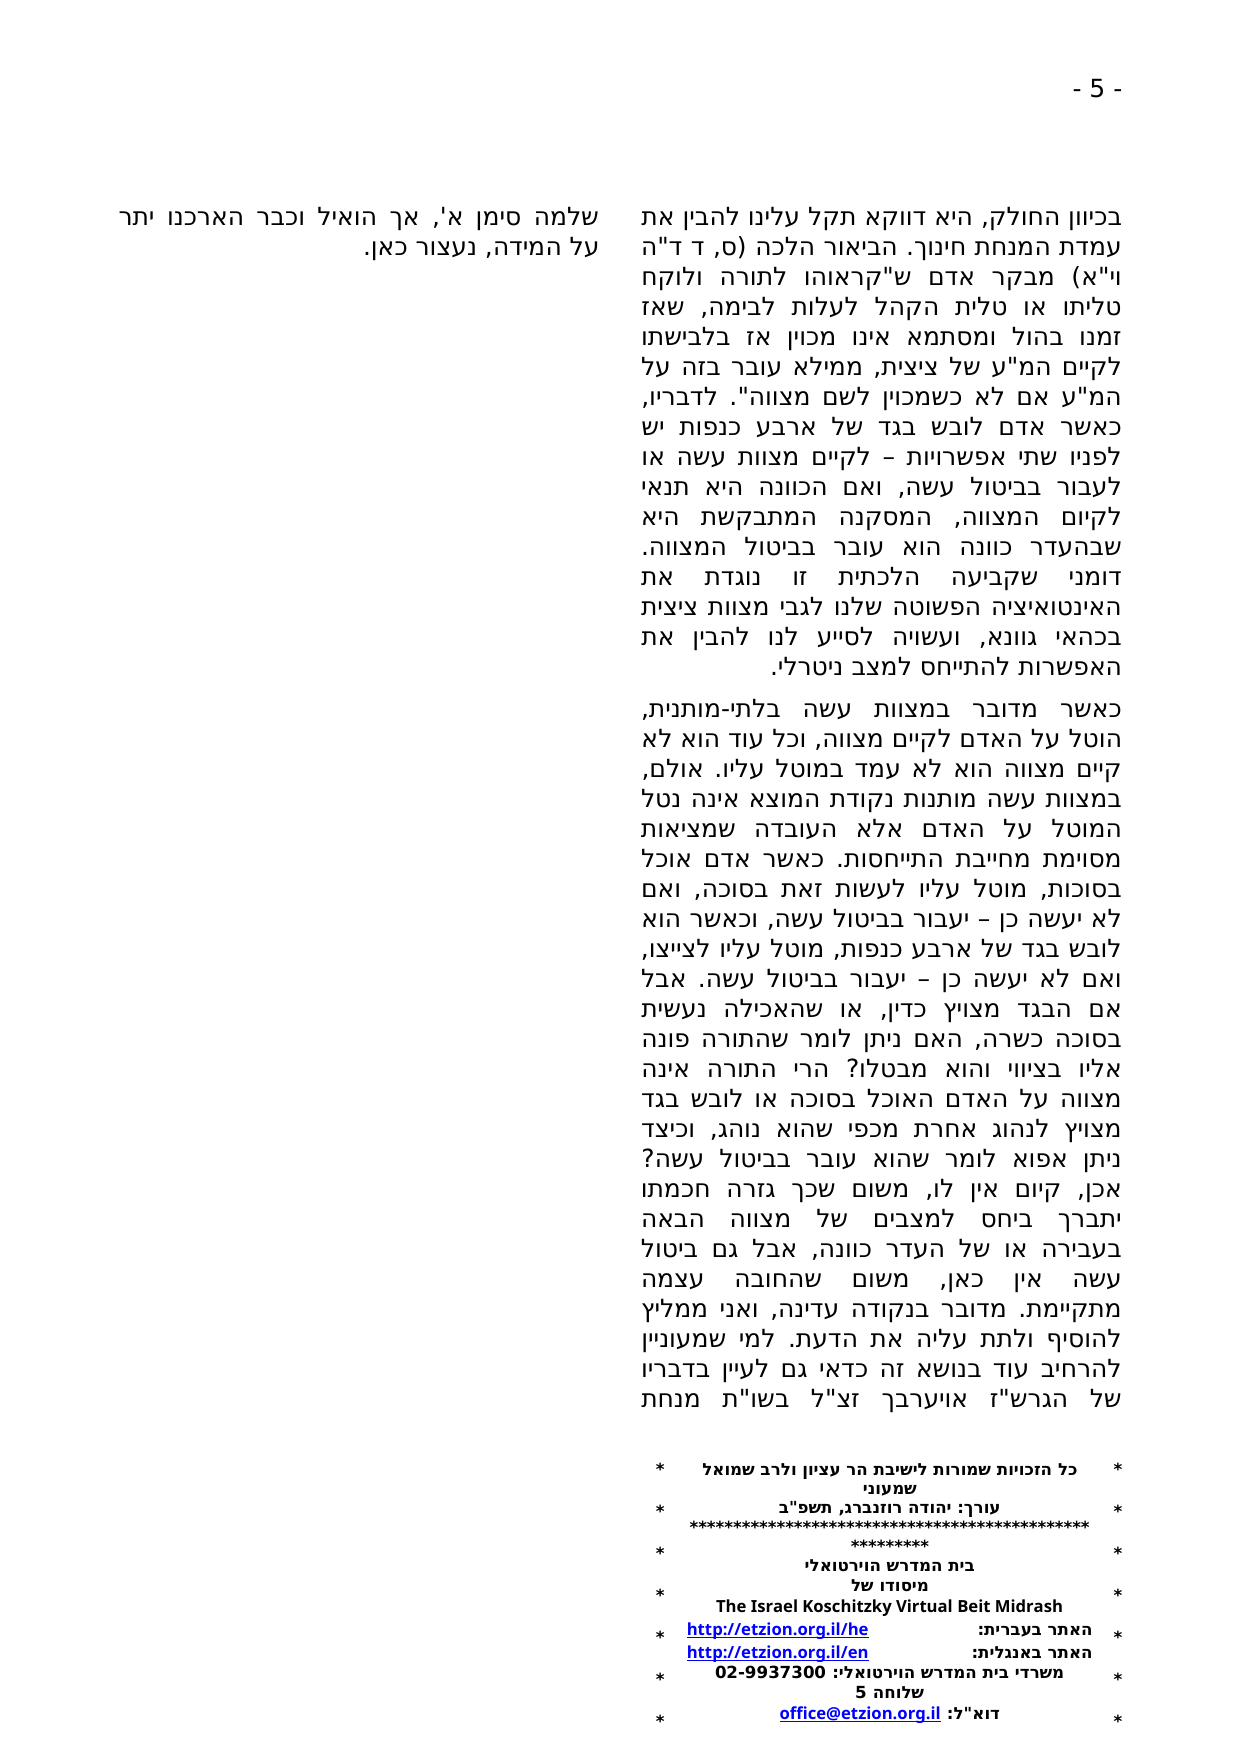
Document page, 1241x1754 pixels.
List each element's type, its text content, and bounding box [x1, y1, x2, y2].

table_header * * * * * * * [646, 1459, 676, 1754]
table_header * * * * * * * [1104, 1459, 1133, 1754]
table_header כל הזכויות שמורות לישיבת הר עציון ולרב שמואל שמעוני עורך: יהודה רוזנברג, תשפ"ב ******************************************************* בית המדרש הוירטואלי מיסודו של The Israel Koschitzky Virtual Beit Midrash האתר בעברית: http://etzion.org.il/he האתר באנגלית: http://etzion.org.il/en משרדי בית המדרש הוירטואלי: 02-9937300 שלוחה 5 דוא"ל: office@etzion.org.il [676, 1459, 1104, 1754]
text כאשר מדובר במצוות עשה בלתי-מותנית, הוטל על האדם לקיים מצווה, וכל עוד הוא לא קיים מצווה הוא לא עמד במוטל עליו. אולם, במצוות עשה מותנות נקודת המוצא אינה נטל המוטל על האדם אלא העובדה שמציאות מסוימת מחייבת התייחסות. כאשר אדם אוכל בסוכות, מוטל עליו לעשות זאת בסוכה, ואם לא יעשה כן – יעבור בביטול עשה, וכאשר הוא לובש בגד של ארבע כנפות, מוטל עליו לצייצו, ואם לא יעשה כן – יעבור בביטול עשה. אבל אם הבגד מצויץ כדין, או שהאכילה נעשית בסוכה כשרה, האם ניתן לומר שהתורה פונה אליו בציווי והוא מבטלו? הרי התורה אינה מצווה על האדם האוכל בסוכה או לובש בגד מצויץ לנהוג אחרת מכפי שהוא נוהג, וכיצד ניתן אפוא לומר שהוא עובר בביטול עשה? אכן, קיום אין לו, משום שכך גזרה חכמתו יתברך ביחס למצבים של מצווה הבאה בעבירה או של העדר כוונה, אבל גם ביטול עשה אין כאן, משום שהחובה עצמה מתקיימת. מדובר בנקודה עדינה, ואני ממליץ להוסיף ולתת עליה את הדעת. למי שמעוניין להרחיב עוד בנושא זה כדאי גם לעיין בדבריו של הגרש"ז אויערבך זצ"ל בשו"ת מנחת שלמה סימן א', אך הואיל וכבר הארכנו יתר על המידה, נעצור כאן. [641, 694, 1122, 1414]
